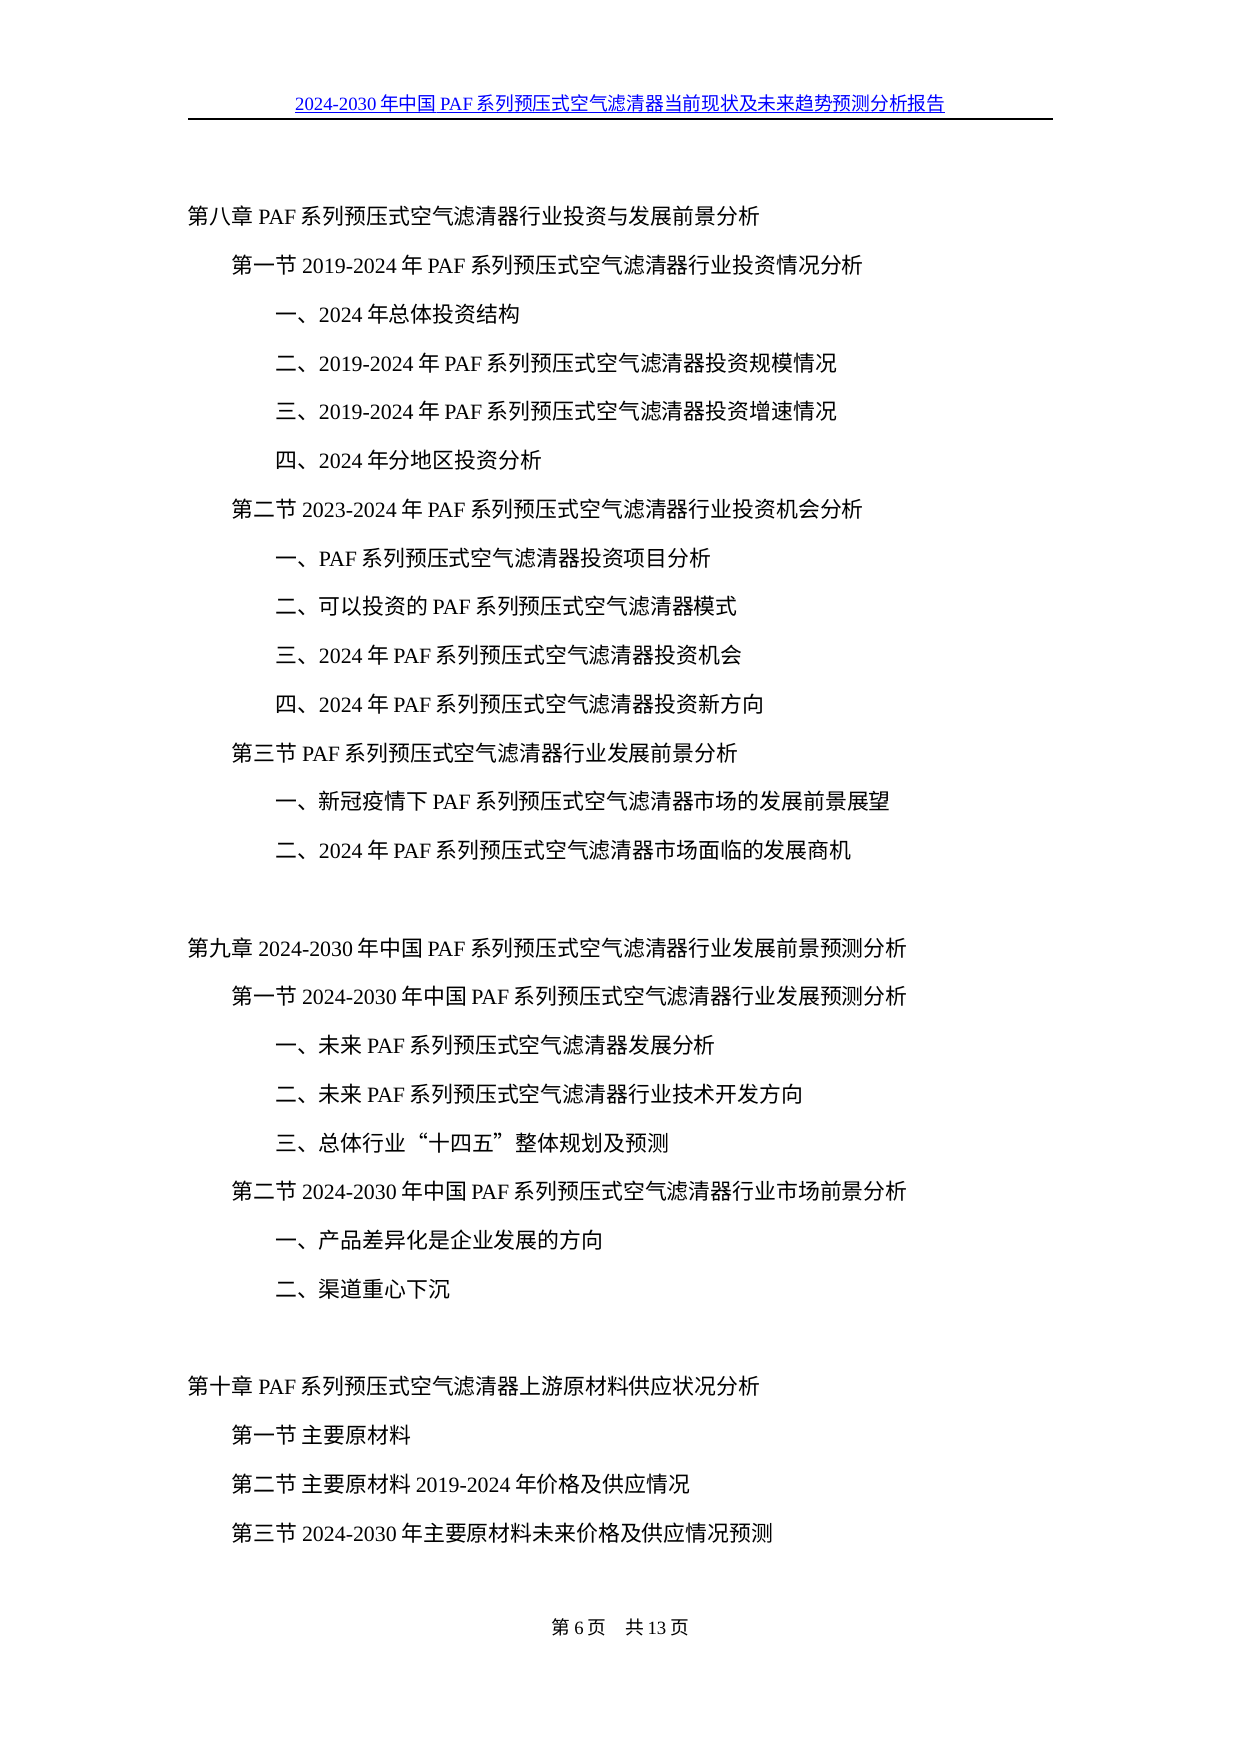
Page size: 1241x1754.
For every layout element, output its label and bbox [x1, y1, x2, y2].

text [187, 150, 1053, 1548]
